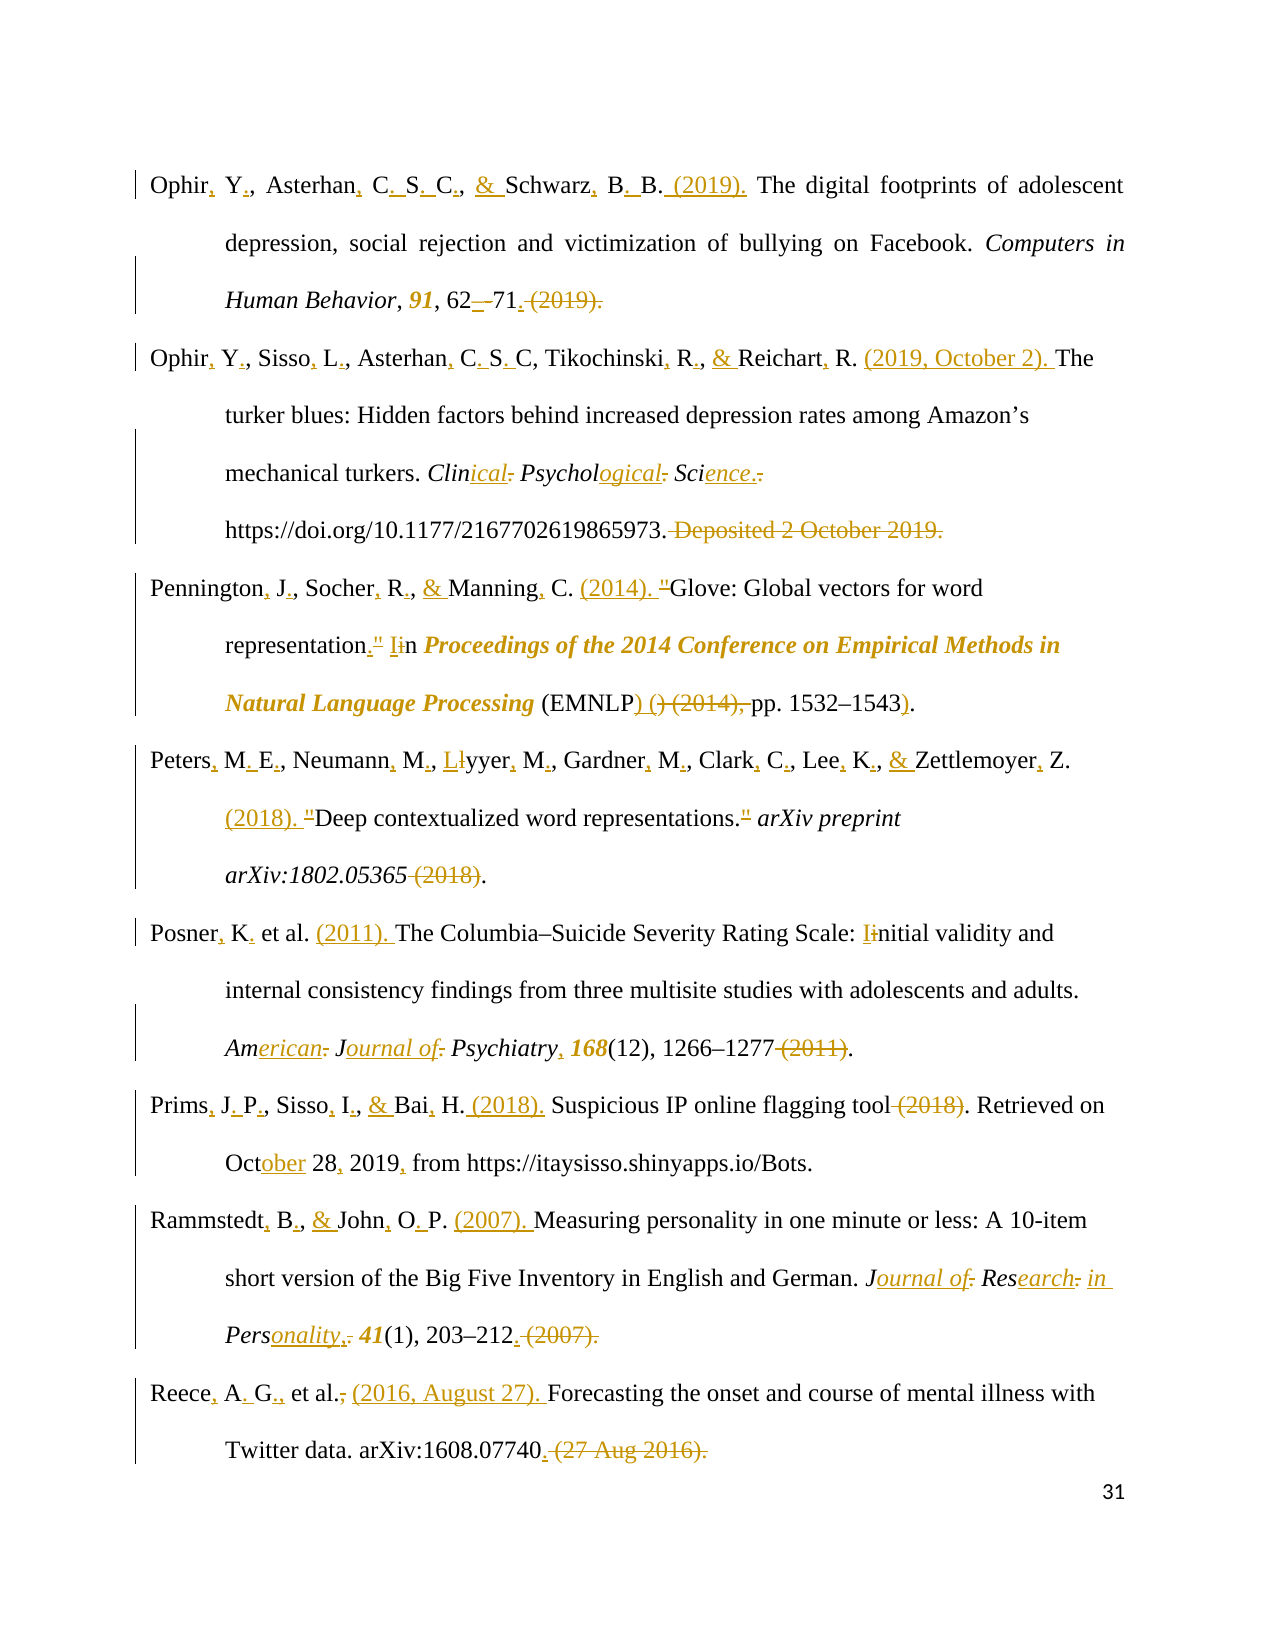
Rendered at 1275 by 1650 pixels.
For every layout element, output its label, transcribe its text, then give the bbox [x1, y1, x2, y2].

text Peters ME, Neumann M, yyer M, Gardner M, Clark C, Lee K, Zettlemoyer Z. Deep contextualized word representations. arXiv preprint arXiv:1802.05365. [150, 745, 1125, 889]
text Rammstedt B, John OP. Measuring personality in one minute or less: A 10-item short version of the Big Five Inventory in English and German. J Res Pers 41(1), 203–212 [150, 1205, 1125, 1349]
text Prims JP, Sisso I, Bai H. Suspicious IP online flagging tool. Retrieved on Oct 28 2019 from https://itaysisso.shinyapps.io/Bots. [150, 1090, 1125, 1176]
text Ophir Y, Asterhan CSC, Schwarz BB. The digital footprints of adolescent depression, social rejection and victimization of bullying on Facebook. Computers in Human Behavior, 91, 6271 [150, 170, 1125, 314]
text Pennington J, Socher R, Manning C. Glove: Global vectors for word representation n Proceedings of the 2014 Conference on Empirical Methods in Natural Language Processing (EMNLPpp. 1532–1543. [150, 573, 1125, 716]
text Ophir Y, Sisso L, Asterhan CSC, Tikochinski R, Reichart R. The turker blues: Hidden factors behind increased depression rates among Amazon’s mechanical turkers. Clin Psychol Sci https://doi.org/10.1177/2167702619865973. [150, 343, 1125, 544]
text Reece AG et al. Forecasting the onset and course of mental illness with Twitter data. arXiv:1608.07740 [150, 1378, 1125, 1464]
text Posner K et al. The Columbia–Suicide Severity Rating Scale: nitial validity and internal consistency findings from three multisite studies with adolescents and adults. Am J Psychiatry 168(12), 1266–1277. [150, 918, 1125, 1061]
